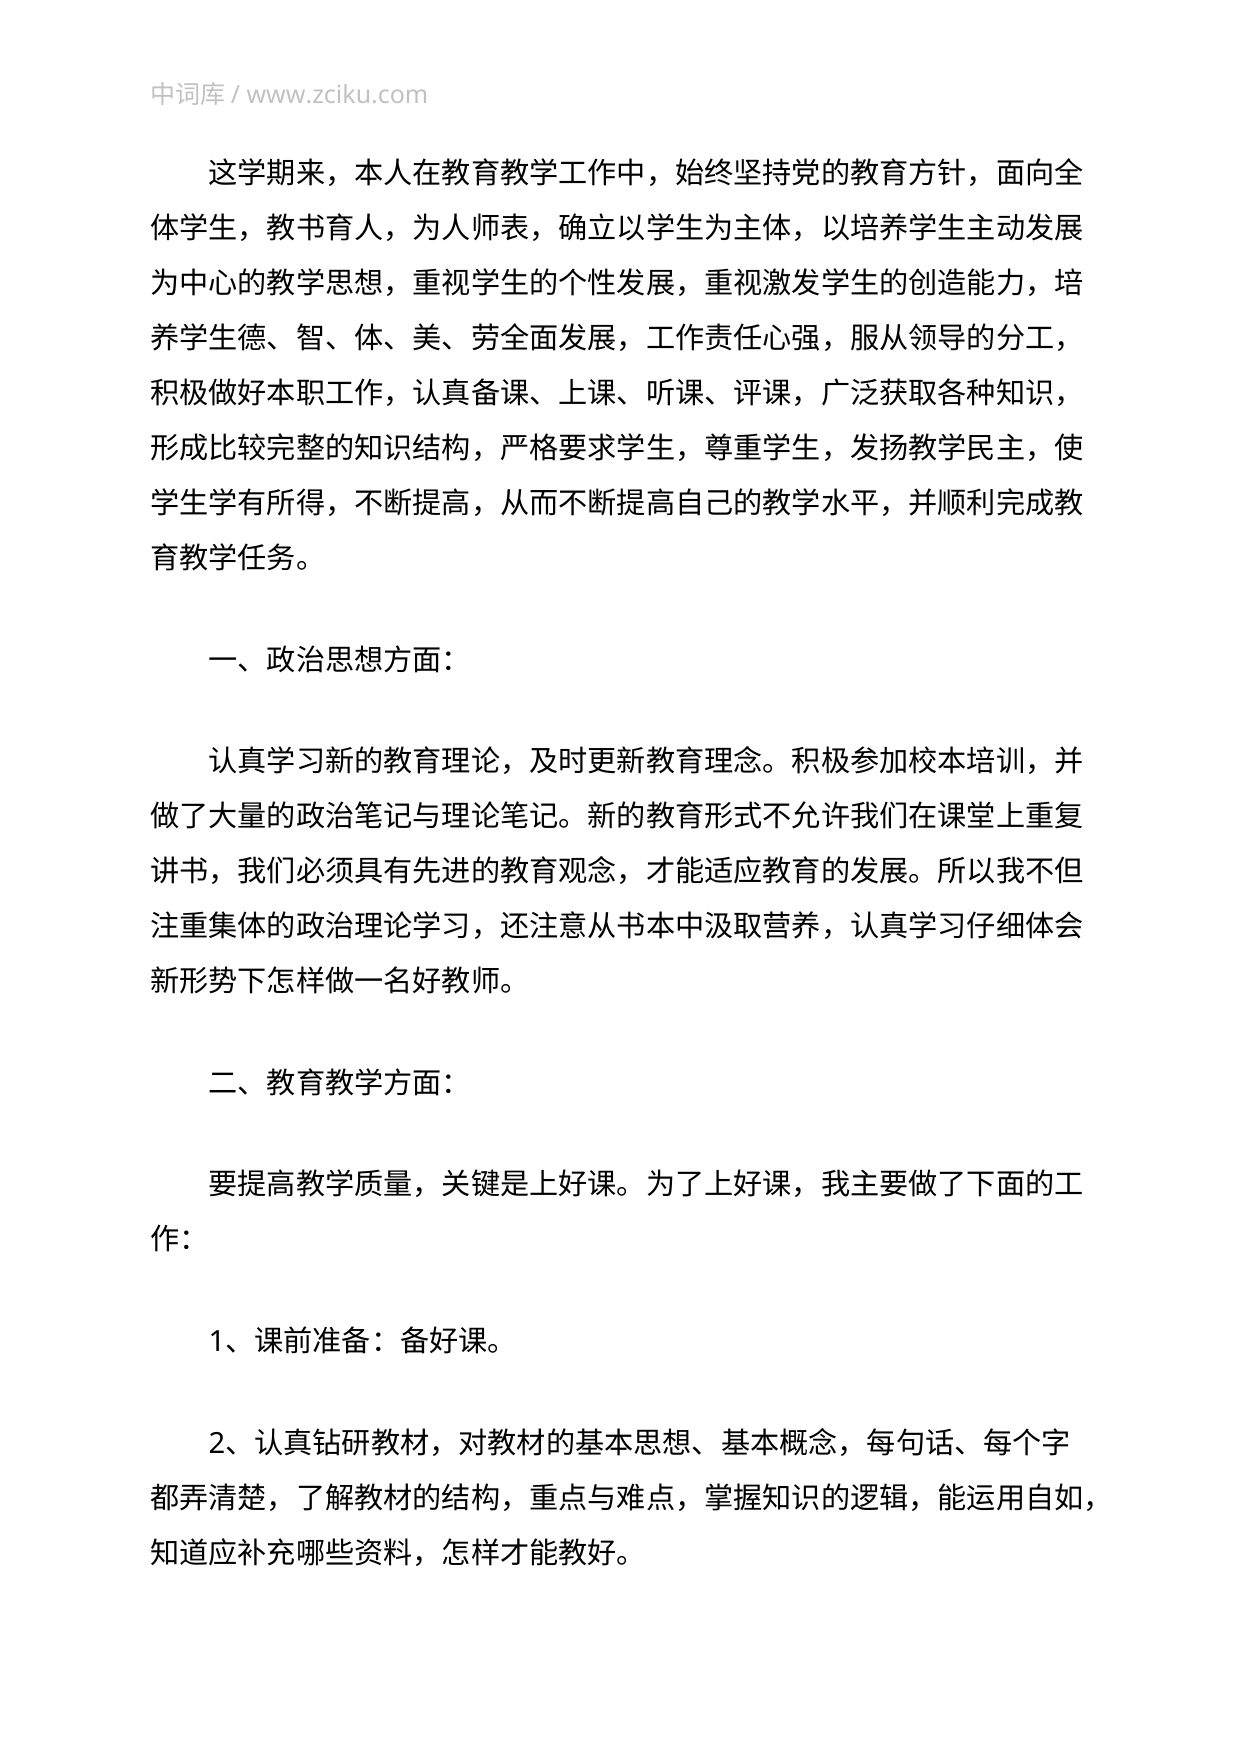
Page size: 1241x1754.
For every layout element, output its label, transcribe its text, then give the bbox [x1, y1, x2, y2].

text 认真学习新的教育理论，及时更新教育理念。积极参加校本培训，并做了大量的政治笔记与理论笔记。新的教育形式不允许我们在课堂上重复讲书，我们必须具有先进的教育观念，才能适应教育的发展。所以我不但注重集体的政治理论学习，还注意从书本中汲取营养，认真学习仔细体会新形势下怎样做一名好教师。 [150, 738, 1090, 1000]
text 2、认真钻研教材，对教材的基本思想、基本概念，每句话、每个字都弄清楚，了解教材的结构，重点与难点，掌握知识的逻辑，能运用自如，知道应补充哪些资料，怎样才能教好。 [150, 1419, 1090, 1572]
text 二、教育教学方面： [150, 1059, 1090, 1101]
text 这学期来，本人在教育教学工作中，始终坚持党的教育方针，面向全体学生，教书育人，为人师表，确立以学生为主体，以培养学生主动发展为中心的教学思想，重视学生的个性发展，重视激发学生的创造能力，培养学生德、智、体、美、劳全面发展，工作责任心强，服从领导的分工，积极做好本职工作，认真备课、上课、听课、评课，广泛获取各种知识，形成比较完整的知识结构，严格要求学生，尊重学生，发扬教学民主，使学生学有所得，不断提高，从而不断提高自己的教学水平，并顺利完成教育教学任务。 [150, 150, 1090, 577]
text 1、课前准备：备好课。 [150, 1318, 1090, 1360]
text 一、政治思想方面： [150, 636, 1090, 678]
text 要提高教学质量，关键是上好课。为了上好课，我主要做了下面的工作： [150, 1161, 1090, 1258]
